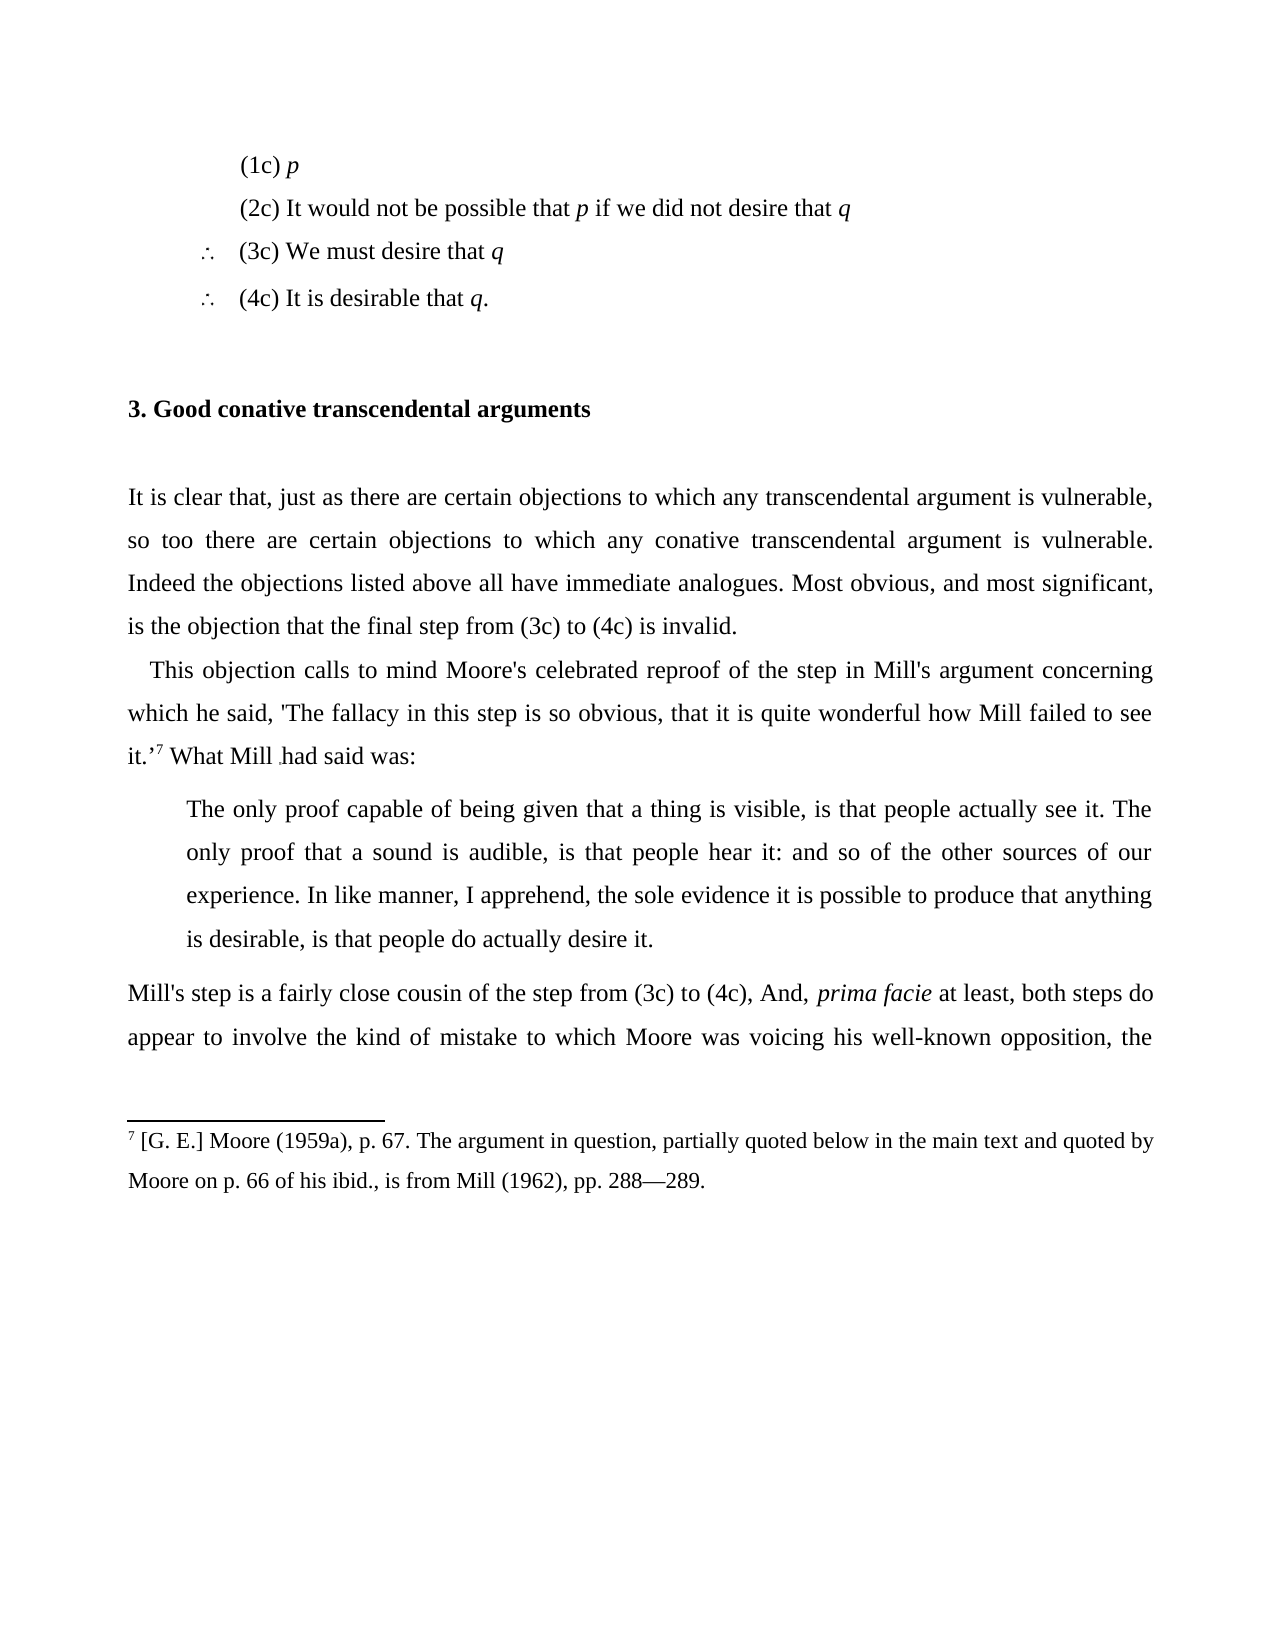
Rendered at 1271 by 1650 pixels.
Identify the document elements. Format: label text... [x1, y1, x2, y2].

text (3c) We must desire that q [152, 236, 1154, 265]
text (1c) p [203, 150, 1154, 179]
picture [202, 247, 214, 260]
text It is clear that, just as there are certain objections to which any transcendental argument is vulnerable, so too there are certain objections to which any conative transcendental argument is vulnerable. Indeed the objections listed above all have immediate analogues. Most obvious, and most significant, is the objection that the final step from (3c) to (4c) is invalid. [127, 482, 1154, 640]
text (4c) It is desirable that q. [202, 283, 1154, 311]
text This objection calls to mind Moore's celebrated reproof of the step in Mill's argument concerning which he said, 'The fallacy in this step is so obvious, that it is quite wonderful how Mill failed to see it.’ What Mill had said was: [127, 655, 1154, 770]
text (2c) It would not be possible that p if we did not desire that q [128, 193, 1154, 222]
text Mill's step is a fairly close cousin of the step from (3c) to (4c), And, prima facie at least, both steps do appear to involve the kind of mistake to which Moore was voicing his well-known opposition, the kind of mistake to which he famously gave the name 'the naturalistic fallacy'. Much has been written about just what kind of mistake this is, and about whether Mill was really guilty of it. He had after all prefaced these comments with a reminder that 'questions of ultimate ends do not admit of proof', and it is significant that in the comments themselves he had spoken not of the sole 'proof' it is possible to produce that anything is desirable, but of the sole 'evidence'. This relates to points that I shall be raising later, when trying to view conative transcendental arguments in a more favourable light. But whatever verdict we give on Mill's step, the fact remains that the step from (3c) to (4c) does look likely to be the weak spot in any serious conative transcendental argument. [127, 978, 1154, 1050]
picture [202, 293, 214, 306]
text 3. Good conative transcendental arguments [127, 394, 1154, 423]
text The only proof capable of being given that a thing is visible, is that people actually see it. The only proof that a sound is audible, is that people hear it: and so of the other sources of our experience. In like manner, I apprehend, the sole evidence it is possible to produce that anything is desirable, is that people do actually desire it. [186, 794, 1154, 952]
